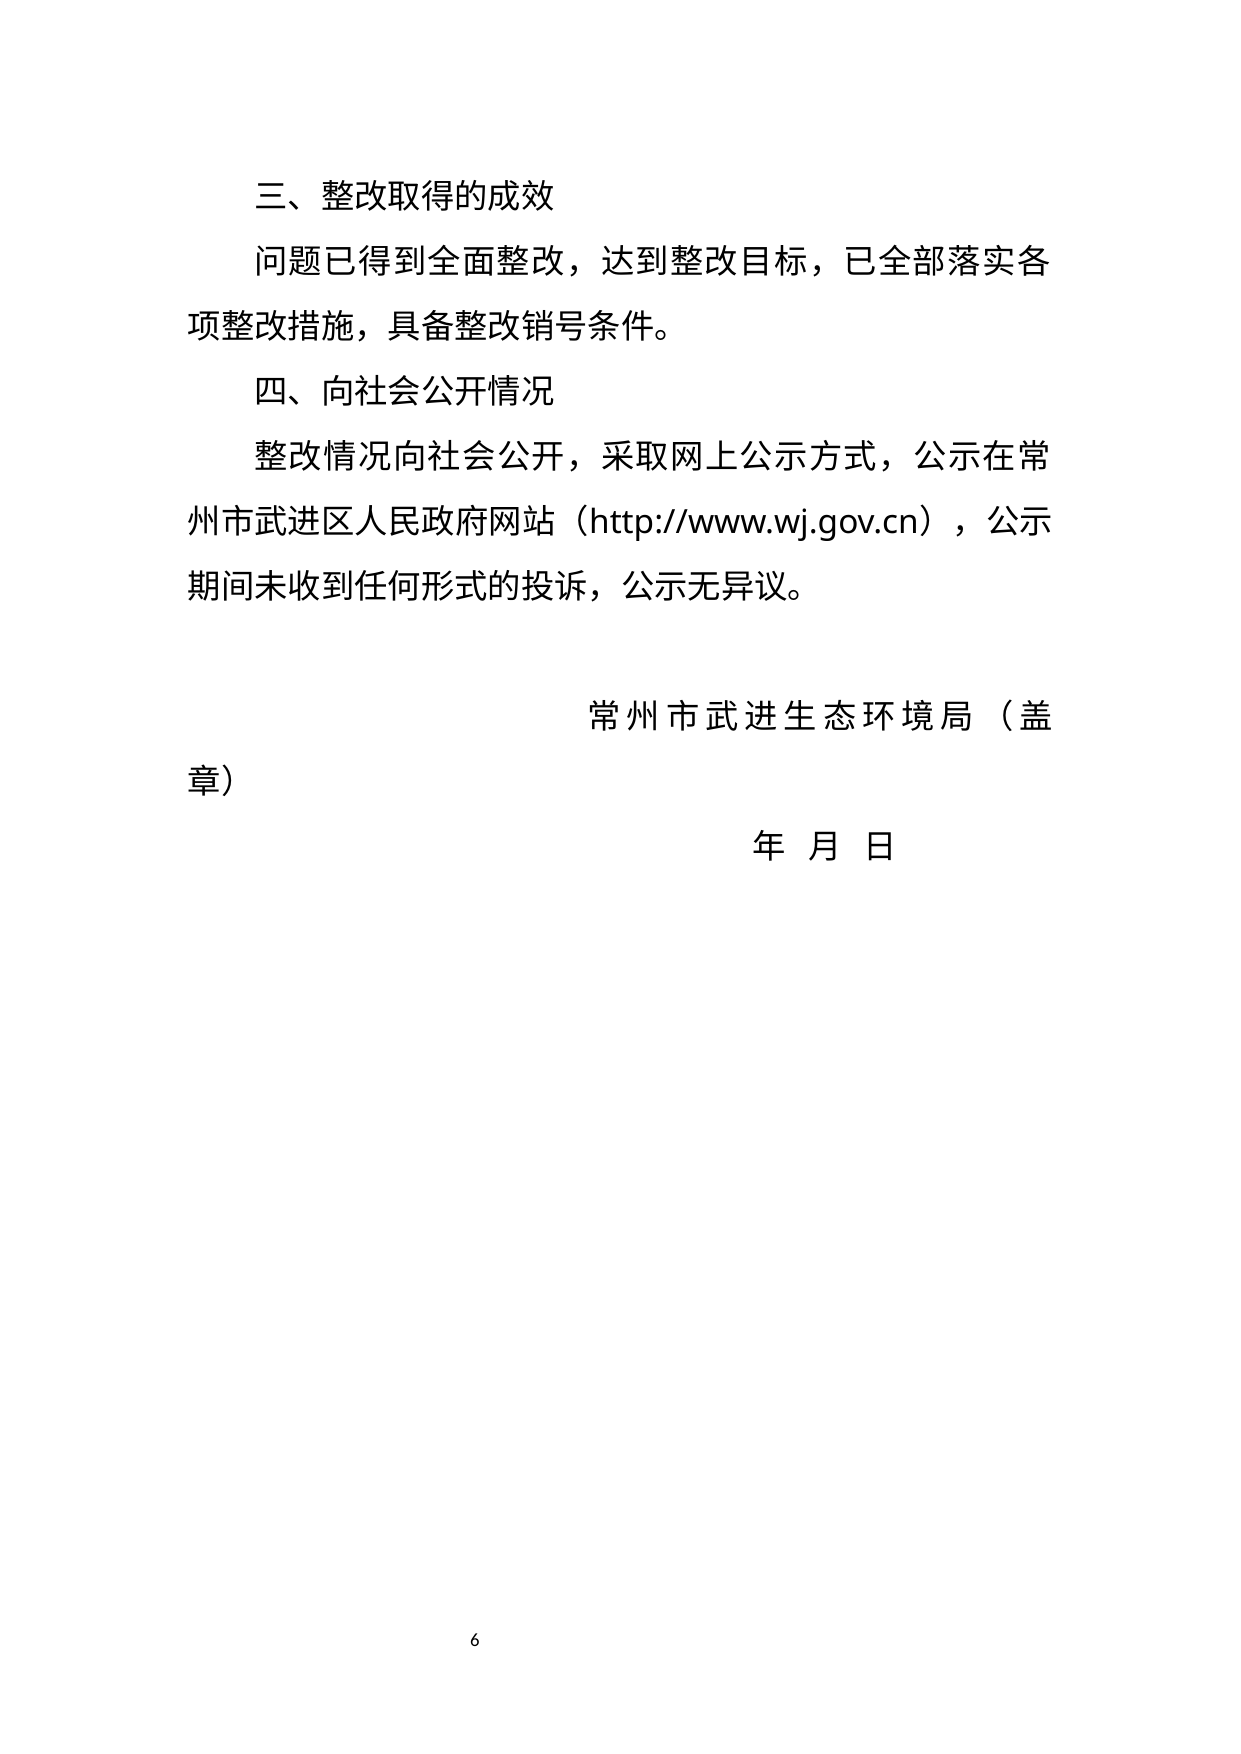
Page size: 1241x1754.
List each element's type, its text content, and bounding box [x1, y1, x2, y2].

text 三、整改取得的成效 [187, 162, 1053, 227]
text 整改情况向社会公开，采取网上公示方式，公示在常州市武进区人民政府网站（http://www.wj.gov.cn），公示期间未收到任何形式的投诉，公示无异议。 [187, 422, 1053, 617]
text 问题已得到全面整改，达到整改目标，已全部落实各项整改措施，具备整改销号条件。 [187, 227, 1053, 357]
text 四、向社会公开情况 [187, 357, 1053, 422]
text 常州市武进生态环境局（盖章） [187, 682, 1053, 812]
text 年 月 日 [187, 812, 1053, 877]
